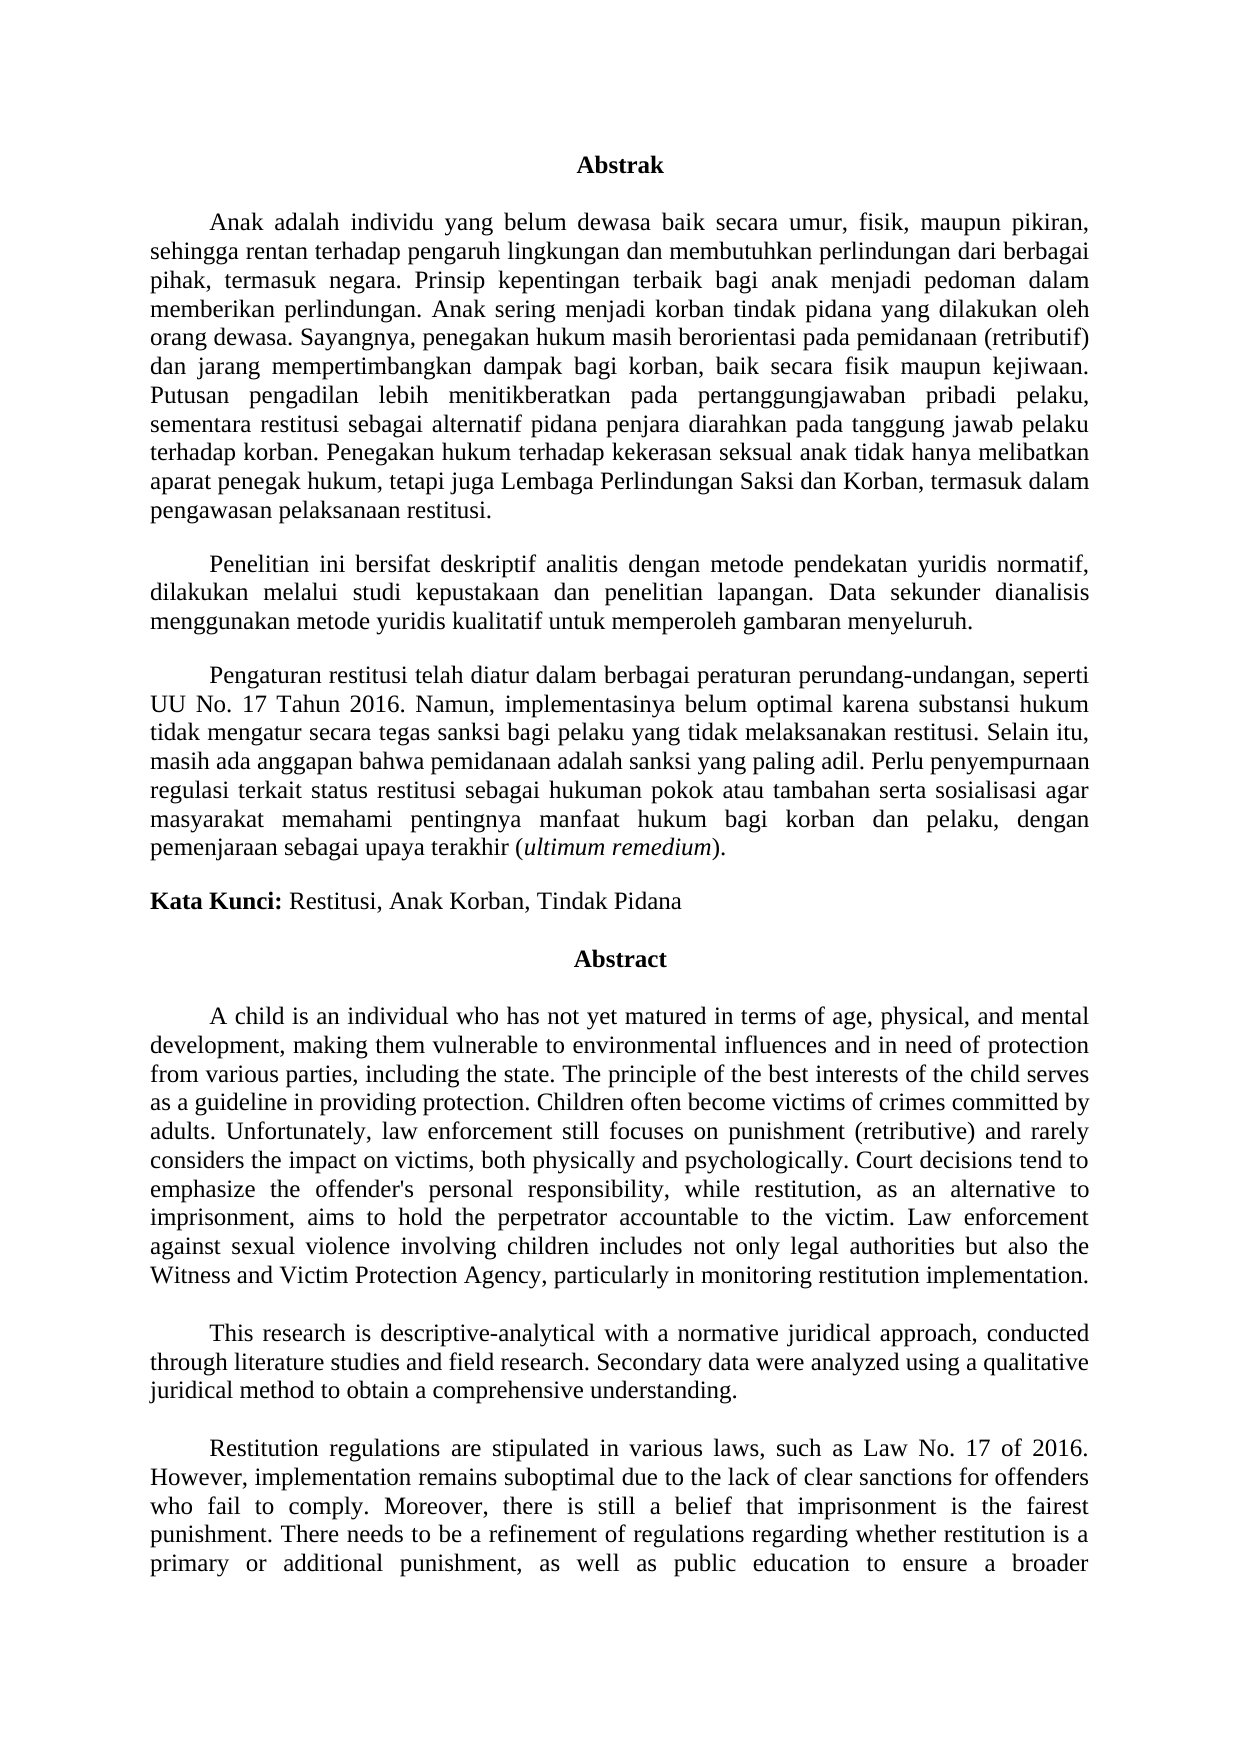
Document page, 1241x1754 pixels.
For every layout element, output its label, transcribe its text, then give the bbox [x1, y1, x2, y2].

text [150, 1433, 1090, 1577]
text This research is descriptive-analytical with a normative juridical approach, conducted through literature studies and field research. Secondary data were analyzed using a qualitative juridical method to obtain a comprehensive understanding. [150, 1318, 1090, 1404]
text Pengaturan restitusi telah diatur dalam berbagai peraturan perundang-undangan, seperti UU No. 17 Tahun 2016. Namun, implementasinya belum optimal karena substansi hukum tidak mengatur secara tegas sanksi bagi pelaku yang tidak melaksanakan restitusi. Selain itu, masih ada anggapan bahwa pemidanaan adalah sanksi yang paling adil. Perlu penyempurnaan regulasi terkait status restitusi sebagai hukuman pokok atau tambahan serta sosialisasi agar masyarakat memahami pentingnya manfaat hukum bagi korban dan pelaku, dengan pemenjaraan sebagai upaya terakhir (ultimum remedium). [150, 660, 1090, 861]
text Anak adalah individu yang belum dewasa baik secara umur, fisik, maupun pikiran, sehingga rentan terhadap pengaruh lingkungan dan membutuhkan perlindungan dari berbagai pihak, termasuk negara. Prinsip kepentingan terbaik bagi anak menjadi pedoman dalam memberikan perlindungan. Anak sering menjadi korban tindak pidana yang dilakukan oleh orang dewasa. Sayangnya, penegakan hukum masih berorientasi pada pemidanaan (retributif) dan jarang mempertimbangkan dampak bagi korban, baik secara fisik maupun kejiwaan. Putusan pengadilan lebih menitikberatkan pada pertanggungjawaban pribadi pelaku, sementara restitusi sebagai alternatif pidana penjara diarahkan pada tanggung jawab pelaku terhadap korban. Penegakan hukum terhadap kekerasan seksual anak tidak hanya melibatkan aparat penegak hukum, tetapi juga Lembaga Perlindungan Saksi dan Korban, termasuk dalam pengawasan pelaksanaan restitusi. [150, 207, 1090, 524]
text Abstrak [150, 150, 1090, 179]
text Abstract [150, 944, 1090, 972]
text Penelitian ini bersifat deskriptif analitis dengan metode pendekatan yuridis normatif, dilakukan melalui studi kepustakaan dan penelitian lapangan. Data sekunder dianalisis menggunakan metode yuridis kualitatif untuk memperoleh gambaran menyeluruh. [150, 549, 1090, 635]
text Kata Kunci: Restitusi, Anak Korban, Tindak Pidana [150, 886, 1090, 915]
text A child is an individual who has not yet matured in terms of age, physical, and mental development, making them vulnerable to environmental influences and in need of protection from various parties, including the state. The principle of the best interests of the child serves as a guideline in providing protection. Children often become victims of crimes committed by adults. Unfortunately, law enforcement still focuses on punishment (retributive) and rarely considers the impact on victims, both physically and psychologically. Court decisions tend to emphasize the offender's personal responsibility, while restitution, as an alternative to imprisonment, aims to hold the perpetrator accountable to the victim. Law enforcement against sexual violence involving children includes not only legal authorities but also the Witness and Victim Protection Agency, particularly in monitoring restitution implementation. [150, 1001, 1090, 1289]
